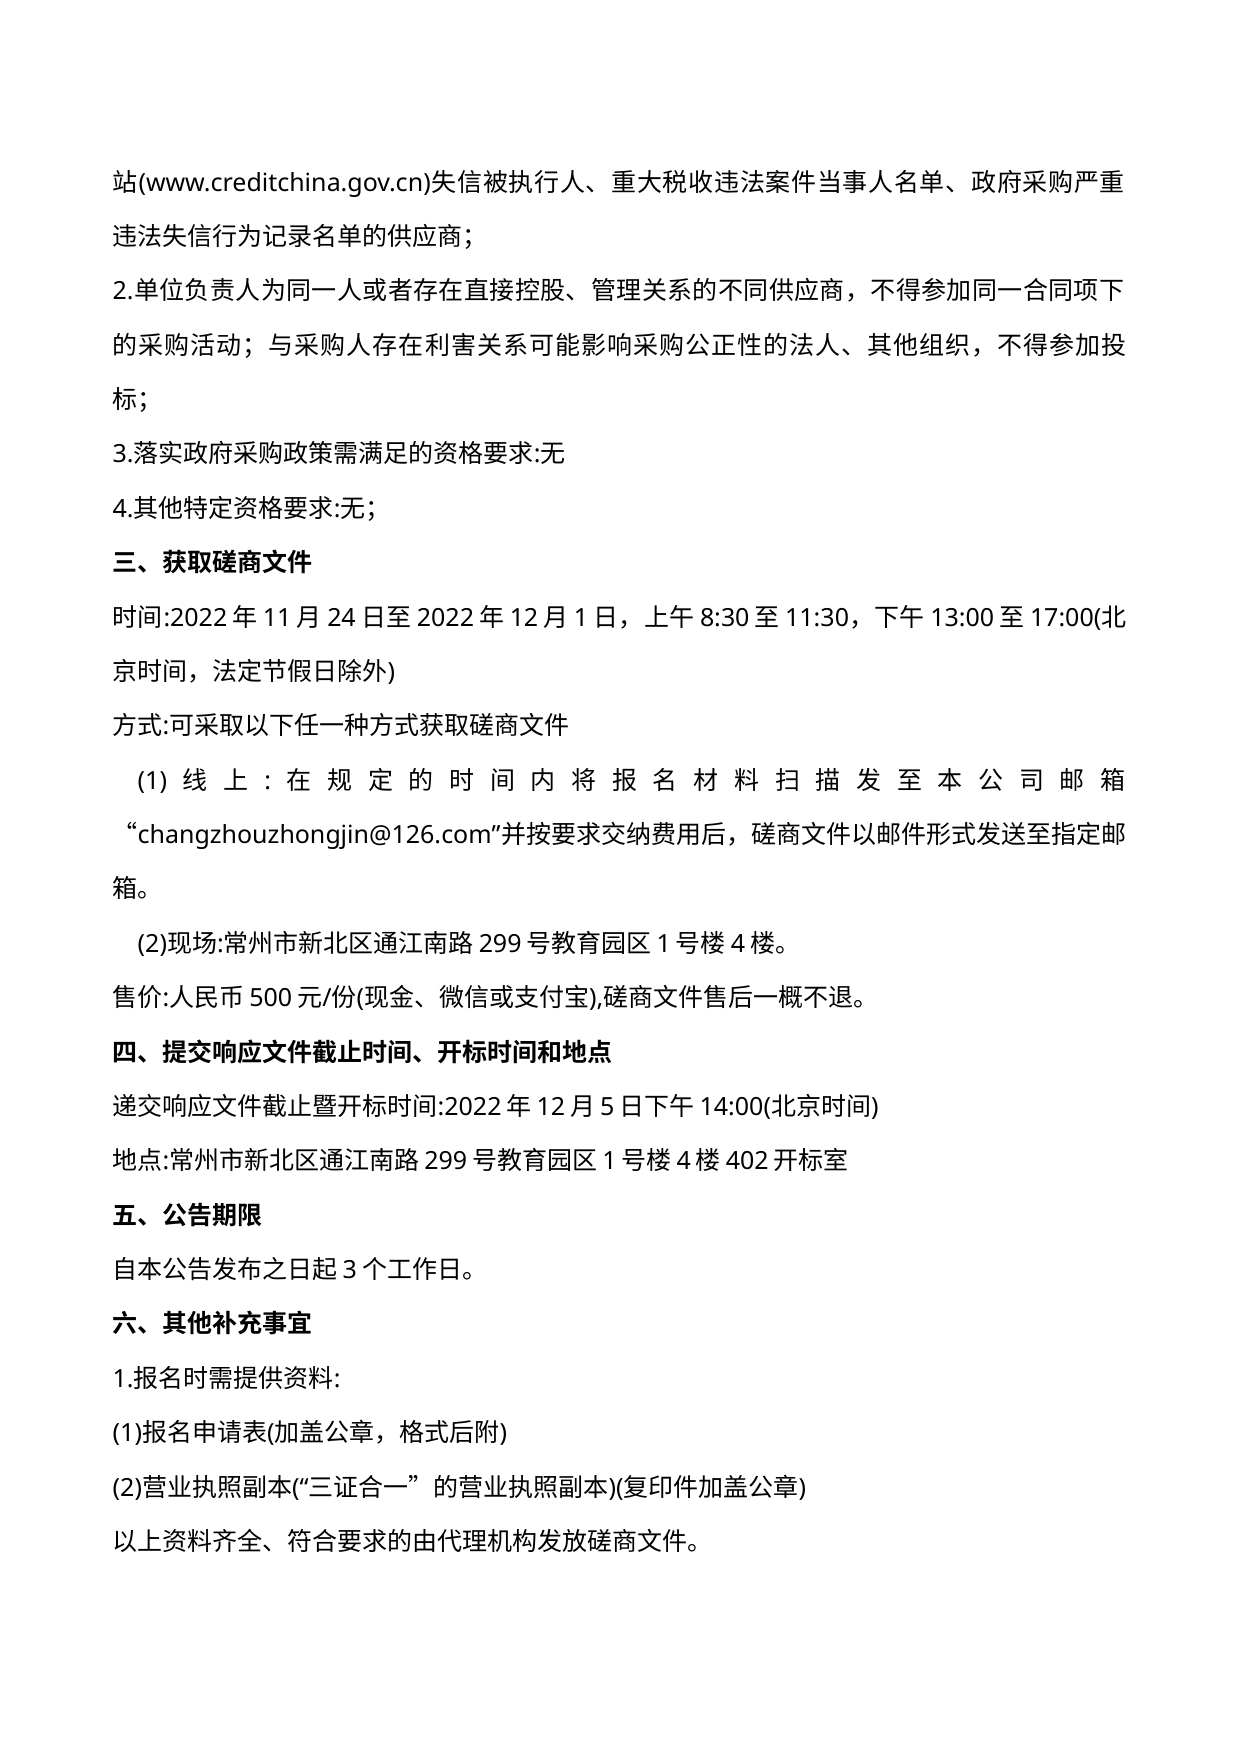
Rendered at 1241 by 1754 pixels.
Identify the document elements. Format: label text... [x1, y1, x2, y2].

text 售价:人民币500元/份(现金、微信或支付宝),磋商文件售后一概不退。 [112, 978, 1128, 1014]
text (1)线上:在规定的时间内将报名材料扫描发至本公司邮箱“changzhouzhongjin@126.com”并按要求交纳费用后，磋商文件以邮件形式发送至指定邮箱。 [112, 760, 1128, 905]
text 自本公告发布之日起3个工作日。 [112, 1249, 1128, 1286]
text 地点:常州市新北区通江南路299号教育园区1号楼4楼402开标室 [112, 1141, 1128, 1177]
text (2)现场:常州市新北区通江南路299号教育园区1号楼4楼。 [112, 923, 1128, 959]
text 五、公告期限 [112, 1195, 1128, 1231]
text 2.单位负责人为同一人或者存在直接控股、管理关系的不同供应商，不得参加同一合同项下的采购活动；与采购人存在利害关系可能影响采购公正性的法人、其他组织，不得参加投标； [112, 271, 1128, 416]
text 1.报名时需提供资料: [112, 1358, 1128, 1394]
text 递交响应文件截止暨开标时间:2022年12月5日下午14:00(北京时间) [112, 1086, 1128, 1123]
text 3.落实政府采购政策需满足的资格要求:无 [112, 434, 1128, 470]
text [112, 162, 1128, 253]
text 四、提交响应文件截止时间、开标时间和地点 [112, 1032, 1128, 1068]
text 4.其他特定资格要求:无； [112, 488, 1128, 524]
text 方式:可采取以下任一种方式获取磋商文件 [112, 706, 1128, 742]
text 时间:2022年11月24日至2022年12月1日，上午8:30至11:30，下午13:00至17:00(北京时间，法定节假日除外) [112, 597, 1128, 688]
text 三、获取磋商文件 [112, 543, 1128, 579]
text 以上资料齐全、符合要求的由代理机构发放磋商文件。 [112, 1521, 1128, 1558]
text (2)营业执照副本(“三证合一”的营业执照副本)(复印件加盖公章) [112, 1467, 1128, 1503]
text 六、其他补充事宜 [112, 1304, 1128, 1340]
text (1)报名申请表(加盖公章，格式后附) [112, 1413, 1128, 1449]
